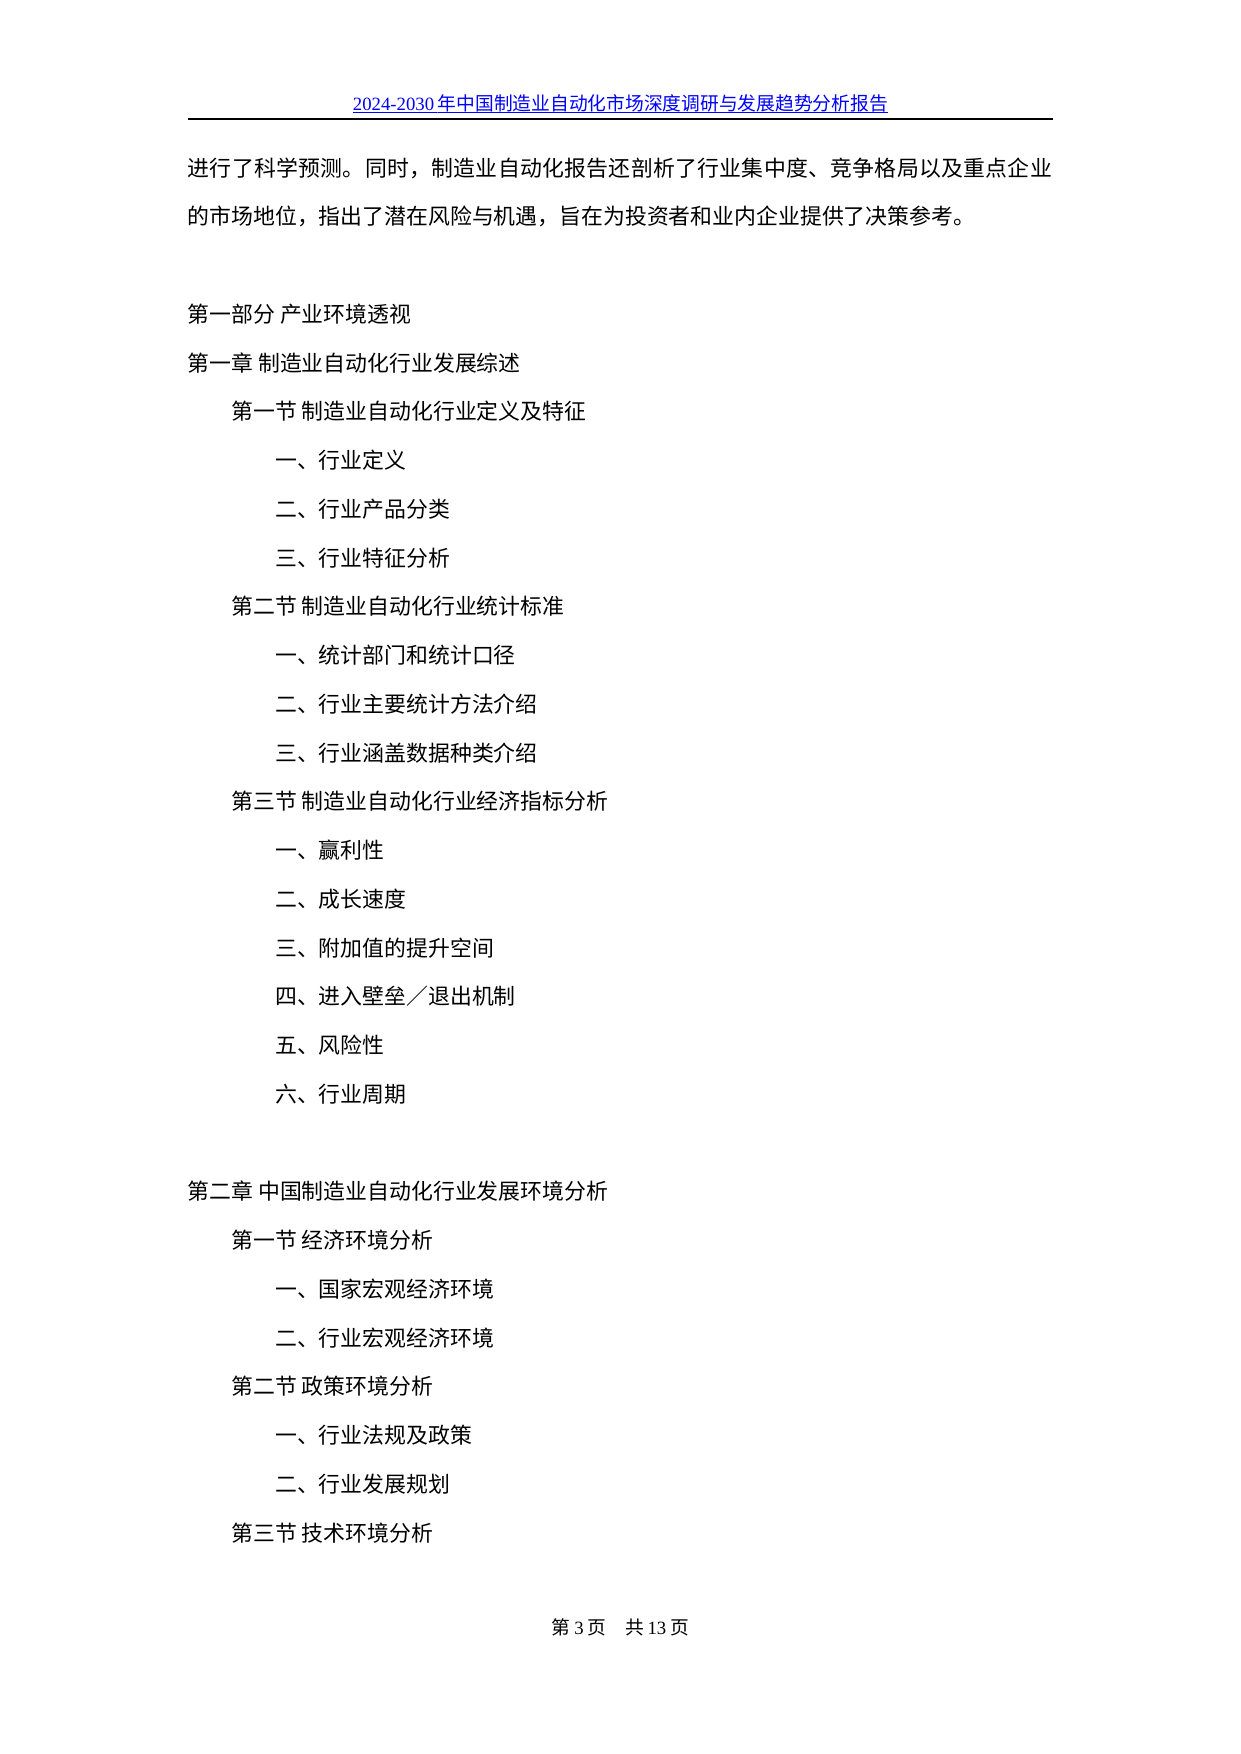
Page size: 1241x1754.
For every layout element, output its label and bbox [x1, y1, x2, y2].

text [187, 150, 1053, 1548]
